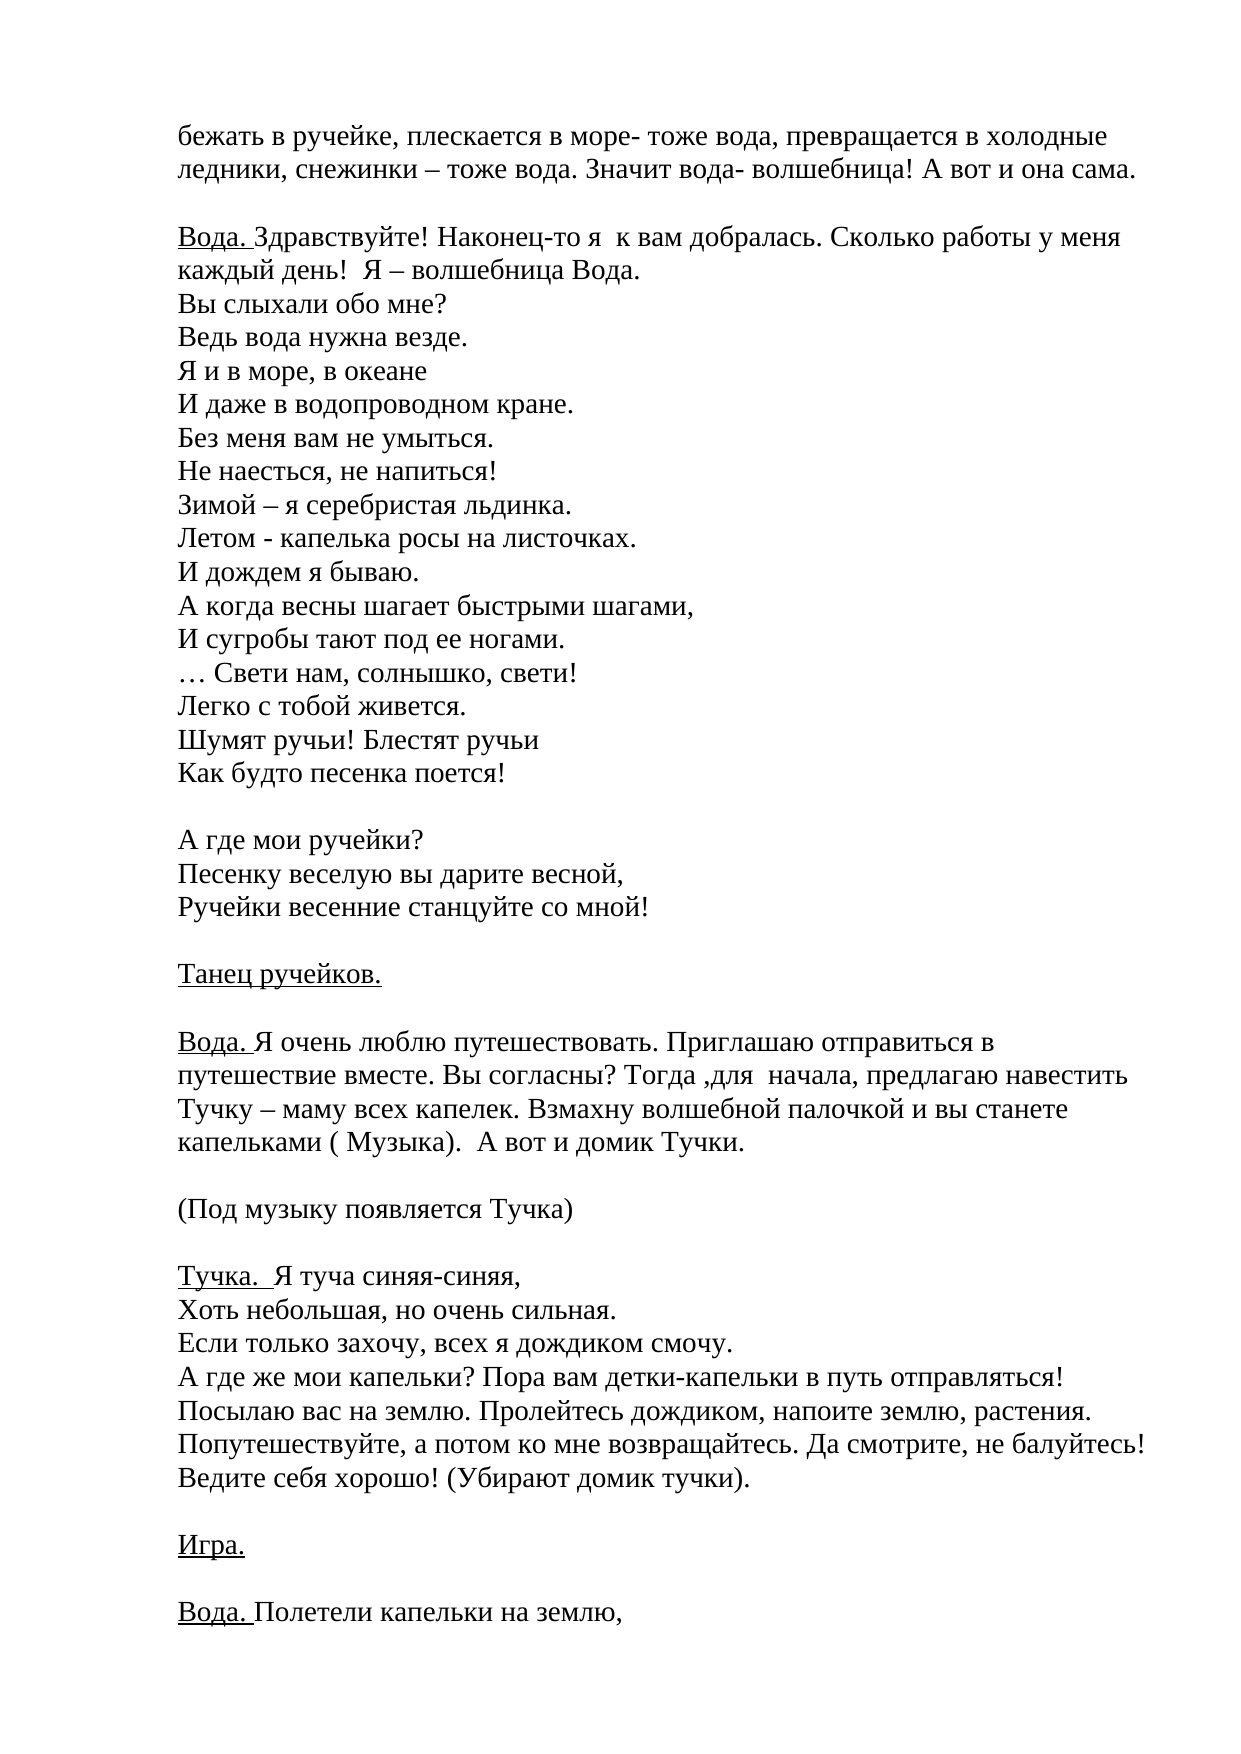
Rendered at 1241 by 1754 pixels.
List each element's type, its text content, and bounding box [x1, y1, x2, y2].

text … Свети нам, солнышко, свети! [177, 655, 1152, 688]
text А где же мои капельки? Пора вам детки-капельки в путь отправляться! Посылаю вас на землю. Пролейтесь дождиком, напоите землю, растения. Попутешествуйте, а потом ко мне возвращайтесь. Да смотрите, не балуйтесь! Ведите себя хорошо! (Убирают домик тучки). [177, 1359, 1152, 1493]
text Не наесться, не напиться! [177, 453, 1152, 487]
text Шумят ручьи! Блестят ручьи [177, 722, 1152, 755]
text Ведь вода нужна везде. [177, 319, 1152, 353]
text Вода. Полетели капельки на землю, [177, 1594, 1152, 1627]
text Вода. Здравствуйте! Наконец-то я к вам добралась. Сколько работы у меня каждый день! Я – волшебница Вода. [177, 219, 1152, 286]
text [177, 118, 1152, 185]
text Тучка. Я туча синяя-синяя, [177, 1258, 1152, 1292]
text Без меня вам не умыться. [177, 420, 1152, 453]
text Песенку веселую вы дарите весной, [177, 856, 1152, 889]
text А когда весны шагает быстрыми шагами, [177, 588, 1152, 621]
text (Под музыку появляется Тучка) [177, 1191, 1152, 1225]
text Летом - капелька росы на листочках. [177, 521, 1152, 554]
text Игра. [177, 1527, 1152, 1560]
text Как будто песенка поется! [177, 755, 1152, 789]
text Легко с тобой живется. [177, 688, 1152, 722]
text Хоть небольшая, но очень сильная. [177, 1292, 1152, 1326]
text Танец ручейков. [177, 957, 1152, 990]
text И даже в водопроводном кране. [177, 386, 1152, 420]
text А где мои ручейки? [177, 822, 1152, 856]
text И сугробы тают под ее ногами. [177, 621, 1152, 655]
text Я и в море, в океане [177, 353, 1152, 386]
text И дождем я бываю. [177, 554, 1152, 588]
text Вы слыхали обо мне? [177, 286, 1152, 319]
text Если только захочу, всех я дождиком смочу. [177, 1326, 1152, 1359]
text Ручейки весенние станцуйте со мной! [177, 889, 1152, 923]
text Зимой – я серебристая льдинка. [177, 487, 1152, 521]
text Вода. Я очень люблю путешествовать. Приглашаю отправиться в путешествие вместе. Вы согласны? Тогда ,для начала, предлагаю навестить Тучку – маму всех капелек. Взмахну волшебной палочкой и вы станете капельками ( Музыка). А вот и домик Тучки. [177, 1024, 1152, 1158]
